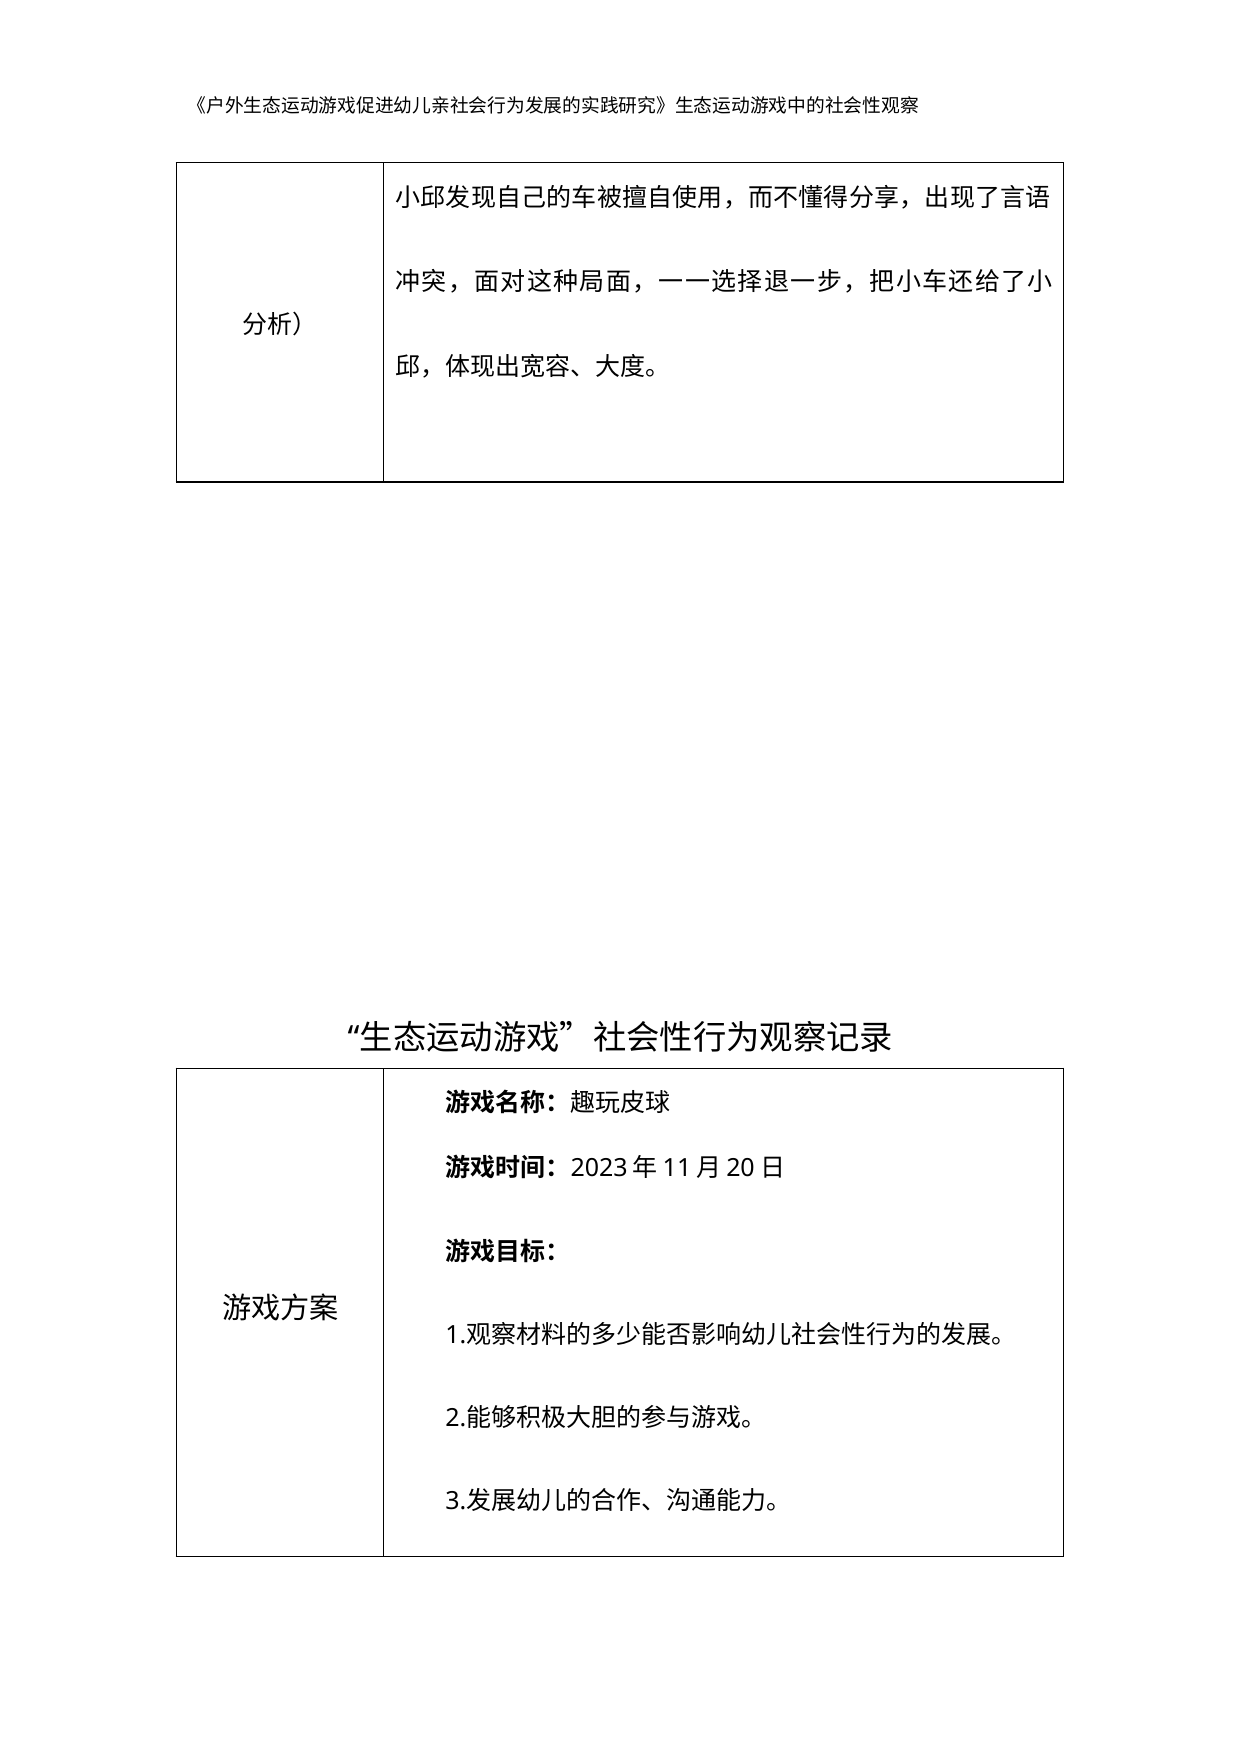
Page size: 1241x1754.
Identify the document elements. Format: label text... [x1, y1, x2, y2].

table_header 游戏方案 [177, 1069, 383, 1556]
text “生态运动游戏”社会性行为观察记录 [187, 1002, 1053, 1067]
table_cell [384, 163, 1063, 481]
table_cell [177, 163, 383, 481]
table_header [384, 1069, 1063, 1556]
